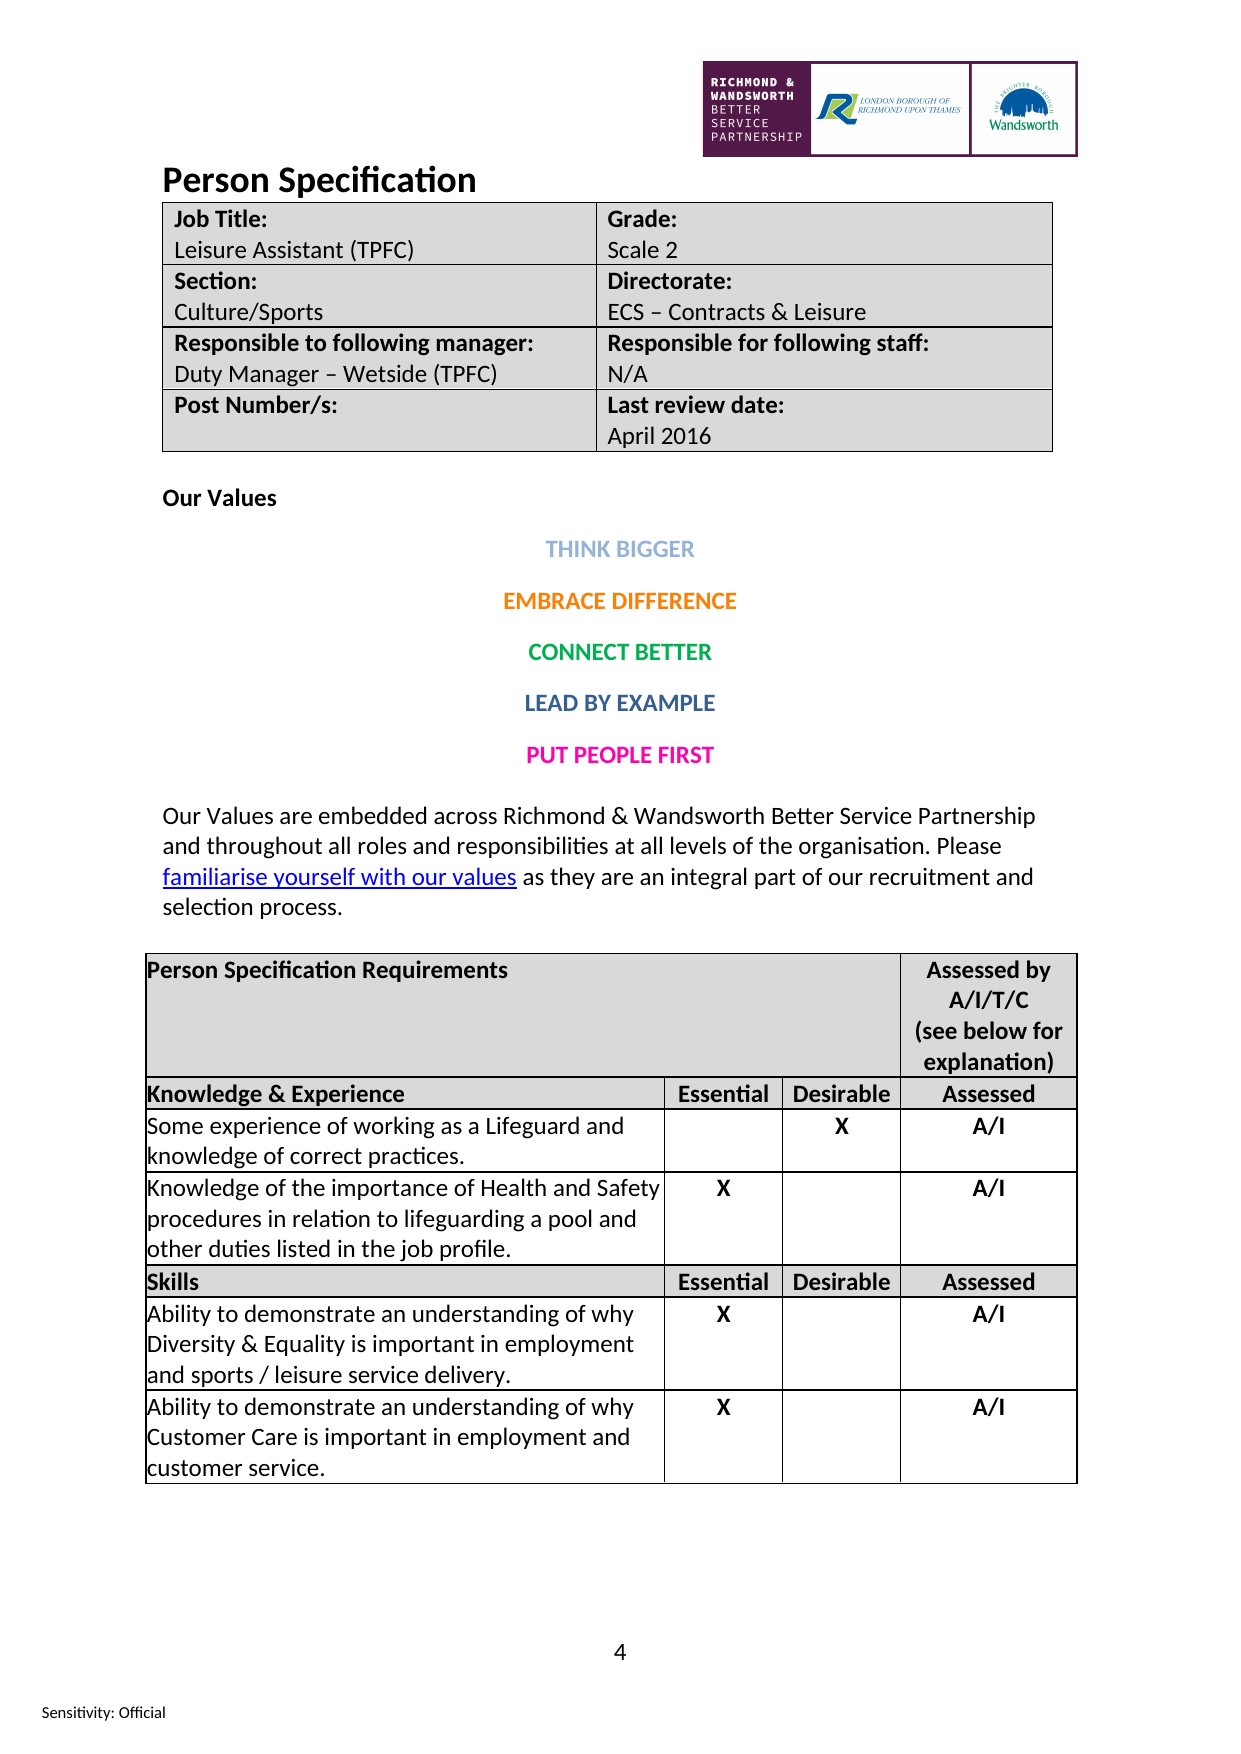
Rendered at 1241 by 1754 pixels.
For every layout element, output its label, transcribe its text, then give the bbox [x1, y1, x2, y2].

table_header Assessed by A/I/T/C (see below for explanation) [901, 954, 1076, 1076]
table_header Grade: Scale 2 [597, 203, 1052, 264]
table_cell Knowledge of the importance of Health and Safety procedures in relation to lifeguarding a pool and other duties listed in the job profile. [147, 1173, 664, 1264]
text Our Values [162, 482, 1078, 513]
table_cell Directorate: ECS – Contracts & Leisure [597, 265, 1052, 326]
table_cell A/I [901, 1298, 1076, 1389]
table_cell Section: Culture/Sports [163, 265, 596, 326]
table_cell Desirable [783, 1266, 900, 1296]
table_cell X [665, 1298, 782, 1389]
table_cell Ability to demonstrate an understanding of why Diversity & Equality is important in employment and sports / leisure service delivery. [147, 1298, 664, 1389]
picture [702, 61, 1078, 157]
table_cell X [783, 1110, 900, 1171]
table_cell [783, 1173, 900, 1264]
table_cell Assessed [901, 1266, 1076, 1296]
table_cell Responsible to following manager: Duty Manager – Wetside (TPFC) [163, 328, 596, 388]
text LEAD BY EXAMPLE [162, 688, 1078, 718]
table_header Job Title: Leisure Assistant (TPFC) [163, 203, 596, 264]
text Person Specification [162, 156, 1078, 202]
table_header Person Specification Requirements [147, 954, 900, 1076]
table_cell [783, 1298, 900, 1389]
table_cell Desirable [783, 1078, 900, 1108]
table_cell Last review date: April 2016 [597, 390, 1052, 451]
table_cell Ability to demonstrate an understanding of why Customer Care is important in employment and customer service. [147, 1391, 664, 1482]
table_cell [665, 1110, 782, 1171]
table_cell Knowledge & Experience [147, 1078, 664, 1108]
text Our Values are embedded across Richmond & Wandsworth Better Service Partnership and throughout all roles and responsibilities at all levels of the organisation. Please familiarise yourself with our values as they are an integral part of our recruitment and selection process. [162, 800, 1078, 922]
table_cell Skills [147, 1266, 664, 1296]
table_cell Essential [665, 1266, 782, 1296]
text EMBRACE DIFFERENCE [162, 585, 1078, 615]
text PUT PEOPLE FIRST [162, 739, 1078, 769]
table_cell Some experience of working as a Lifeguard and knowledge of correct practices. [147, 1110, 664, 1171]
table_cell X [665, 1173, 782, 1264]
table_cell A/I [901, 1173, 1076, 1264]
table_cell X [665, 1391, 782, 1482]
table_cell [783, 1391, 900, 1482]
table_cell Post Number/s: [163, 390, 596, 451]
text THINK BIGGER [162, 533, 1078, 564]
table_cell Responsible for following staff: N/A [597, 328, 1052, 388]
table_cell Assessed [901, 1078, 1076, 1108]
text CONNECT BETTER [162, 636, 1078, 667]
table_cell Essential [665, 1078, 782, 1108]
table_cell A/I [901, 1110, 1076, 1171]
table_cell A/I [901, 1391, 1076, 1482]
